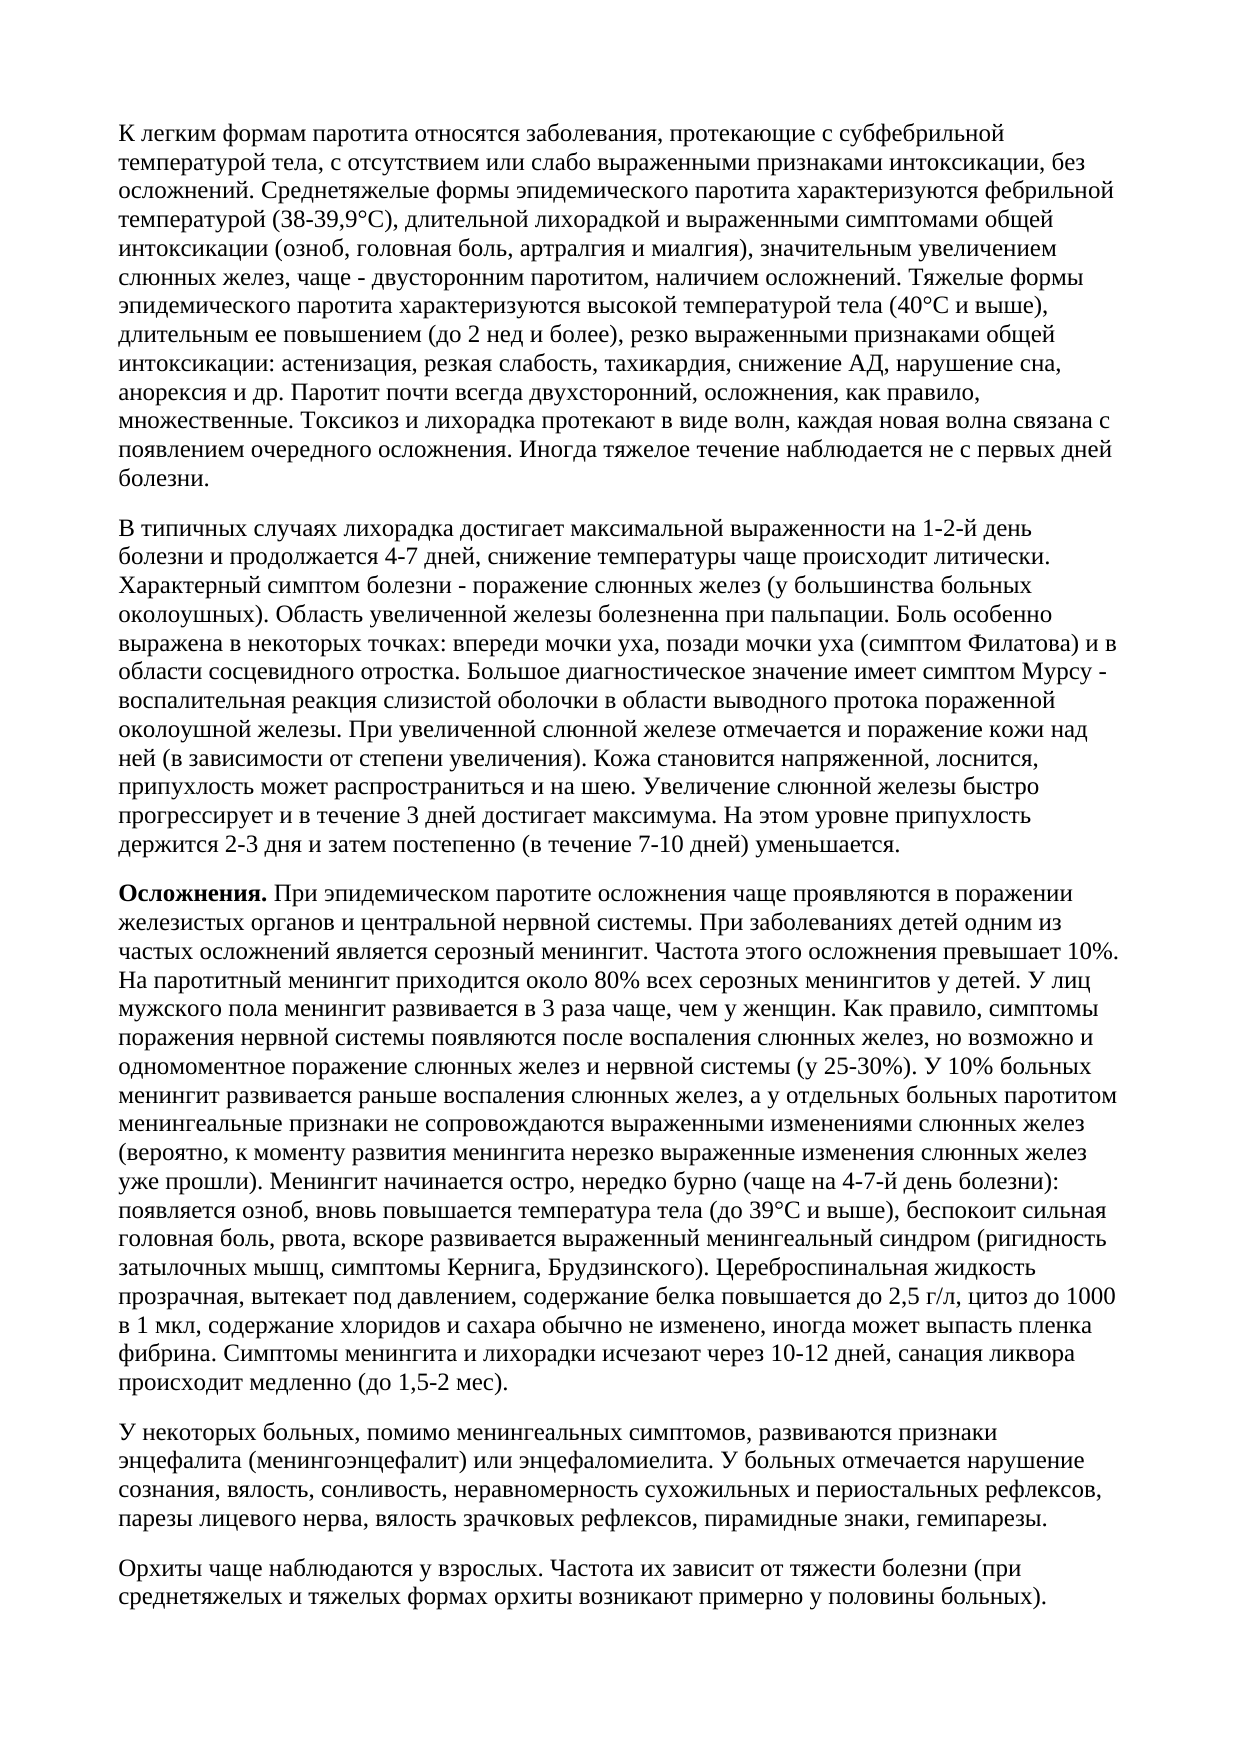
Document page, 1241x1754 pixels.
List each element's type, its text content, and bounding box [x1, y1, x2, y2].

text Осложнения. При эпидемическом паротите осложнения чаще проявляются в поражении железистых органов и центральной нервной системы. При заболеваниях детей одним из частых осложнений является серозный менингит. Частота этого осложнения превышает 10%. На паротитный менингит приходится около 80% всех серозных менингитов у детей. У лиц мужского пола менингит развивается в 3 раза чаще, чем у женщин. Как правило, симптомы поражения нервной системы появляются после воспаления слюнных желез, но возможно и одномоментное поражение слюнных желез и нервной системы (у 25-30%). У 10% больных менингит развивается раньше воспаления слюнных желез, а у отдельных больных паротитом менингеальные признаки не сопровождаются выраженными изменениями слюнных желез (вероятно, к моменту развития менингита нерезко выраженные изменения слюнных желез уже прошли). Менингит начинается остро, нередко бурно (чаще на 4-7-й день болезни): появляется озноб, вновь повышается температура тела (до 39°С и выше), беспокоит сильная головная боль, рвота, вскоре развивается выраженный менингеальный синдром (ригидность затылочных мышц, симптомы Кернига, Брудзинского). Цереброспинальная жидкость прозрачная, вытекает под давлением, содержание белка повышается до 2,5 г/л, цитоз до 1000 в 1 мкл, содержание хлоридов и сахара обычно не изменено, иногда может выпасть пленка фибрина. Симптомы менингита и лихорадки исчезают через 10-12 дней, санация ликвора происходит медленно (до 1,5-2 мес). [118, 878, 1122, 1396]
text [118, 1553, 1122, 1610]
text У некоторых больных, помимо менингеальных симптомов, развиваются признаки энцефалита (менингоэнцефалит) или энцефаломиелита. У больных отмечается нарушение сознания, вялость, сонливость, неравномерность сухожильных и периостальных рефлексов, парезы лицевого нерва, вялость зрачковых рефлексов, пирамидные знаки, гемипарезы. [118, 1417, 1122, 1532]
text В типичных случаях лихорадка достигает максимальной выраженности на 1-2-й день болезни и продолжается 4-7 дней, снижение температуры чаще происходит литически. Характерный симптом болезни - поражение слюнных желез (у большинства больных околоушных). Область увеличенной железы болезненна при пальпации. Боль особенно выражена в некоторых точках: впереди мочки уха, позади мочки уха (симптом Филатова) и в области сосцевидного отростка. Большое диагностическое значение имеет симптом Мурсу - воспалительная реакция слизистой оболочки в области выводного протока пораженной околоушной железы. При увеличенной слюнной железе отмечается и поражение кожи над ней (в зависимости от степени увеличения). Кожа становится напряженной, лоснится, припухлость может распространиться и на шею. Увеличение слюнной железы быстро прогрессирует и в течение 3 дней достигает максимума. На этом уровне припухлость держится 2-3 дня и затем постепенно (в течение 7-10 дней) уменьшается. [118, 513, 1122, 858]
text К легким формам паротита относятся заболевания, протекающие с субфебрильной температурой тела, с отсутствием или слабо выраженными признаками интоксикации, без осложнений. Среднетяжелые формы эпидемического паротита характеризуются фебрильной температурой (38-39,9°С), длительной лихорадкой и выраженными симптомами общей интоксикации (озноб, головная боль, артралгия и миалгия), значительным увеличением слюнных желез, чаще - двусторонним паротитом, наличием осложнений. Тяжелые формы эпидемического паротита характеризуются высокой температурой тела (40°С и выше), длительным ее повышением (до 2 нед и более), резко выраженными признаками общей интоксикации: астенизация, резкая слабость, тахикардия, снижение АД, нарушение сна, анорексия и др. Паротит почти всегда двухсторонний, осложнения, как правило, множественные. Токсикоз и лихорадка протекают в виде волн, каждая новая волна связана с появлением очередного осложнения. Иногда тяжелое течение наблюдается не с первых дней болезни. [118, 118, 1122, 492]
